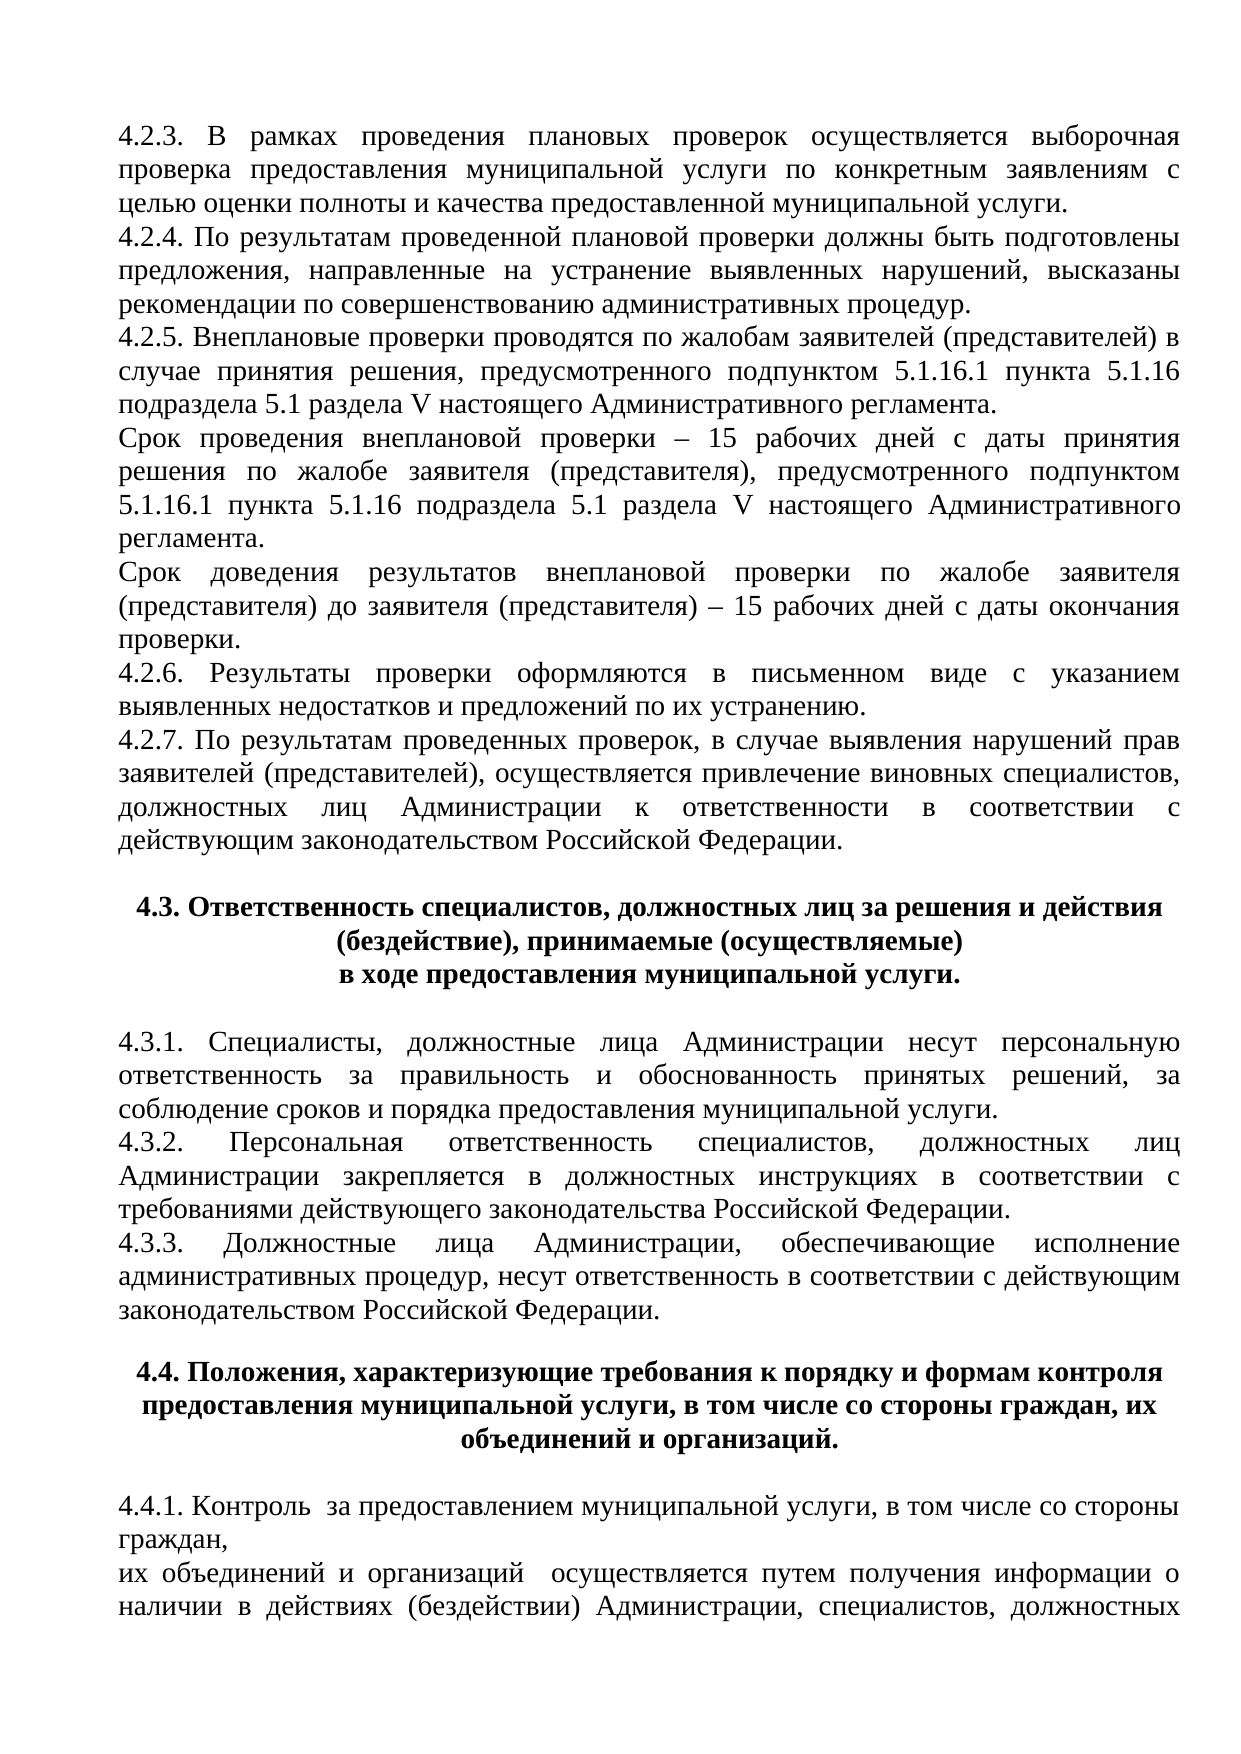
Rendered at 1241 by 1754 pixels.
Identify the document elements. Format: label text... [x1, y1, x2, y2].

text 4.2.4. По результатам проведенной плановой проверки должны быть подготовлены предложения, направленные на устранение выявленных нарушений, высказаны рекомендации по совершенствованию административных процедур. [118, 219, 1181, 319]
text 4.3.1. Специалисты, должностные лица Администрации несут персональную ответственность за правильность и обоснованность принятых решений, за соблюдение сроков и порядка предоставления муниципальной услуги. [118, 1024, 1181, 1124]
text 4.2.5. Внеплановые проверки проводятся по жалобам заявителей (представителей) в случае принятия решения, предусмотренного подпунктом 5.1.16.1 пункта 5.1.16 подраздела 5.1 раздела V настоящего Административного регламента. [118, 319, 1181, 420]
text Срок доведения результатов внеплановой проверки по жалобе заявителя (представителя) до заявителя (представителя) – 15 рабочих дней с даты окончания проверки. [118, 554, 1181, 655]
text 4.2.7. По результатам проведенных проверок, в случае выявления нарушений прав заявителей (представителей), осуществляется привлечение виновных специалистов, должностных лиц Администрации к ответственности в соответствии с действующим законодательством Российской Федерации. [118, 722, 1181, 856]
text Срок проведения внеплановой проверки – 15 рабочих дней с даты принятия решения по жалобе заявителя (представителя), предусмотренного подпунктом 5.1.16.1 пункта 5.1.16 подраздела 5.1 раздела V настоящего Административного регламента. [118, 420, 1181, 554]
text 4.2.6. Результаты проверки оформляются в письменном виде с указанием выявленных недостатков и предложений по их устранению. [118, 655, 1181, 722]
text 4.3.2. Персональная ответственность специалистов, должностных лиц Администрации закрепляется в должностных инструкциях в соответствии с требованиями действующего законодательства Российской Федерации. [118, 1124, 1181, 1225]
text 4.3. Ответственность специалистов, должностных лиц за решения и действия (бездействие), принимаемые (осуществляемые) в ходе предоставления муниципальной услуги. [118, 889, 1181, 990]
text 4.2.3. В рамках проведения плановых проверок осуществляется выборочная проверка предоставления муниципальной услуги по конкретным заявлениям с целью оценки полноты и качества предоставленной муниципальной услуги. [118, 118, 1181, 219]
text 4.3.3. Должностные лица Администрации, обеспечивающие исполнение административных процедур, несут ответственность в соответствии с действующим законодательством Российской Федерации. [118, 1225, 1181, 1326]
text 4.4. Положения, характеризующие требования к порядку и формам контроля предоставления муниципальной услуги, в том числе со стороны граждан, их объединений и организаций. [118, 1354, 1181, 1454]
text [118, 1488, 1181, 1622]
